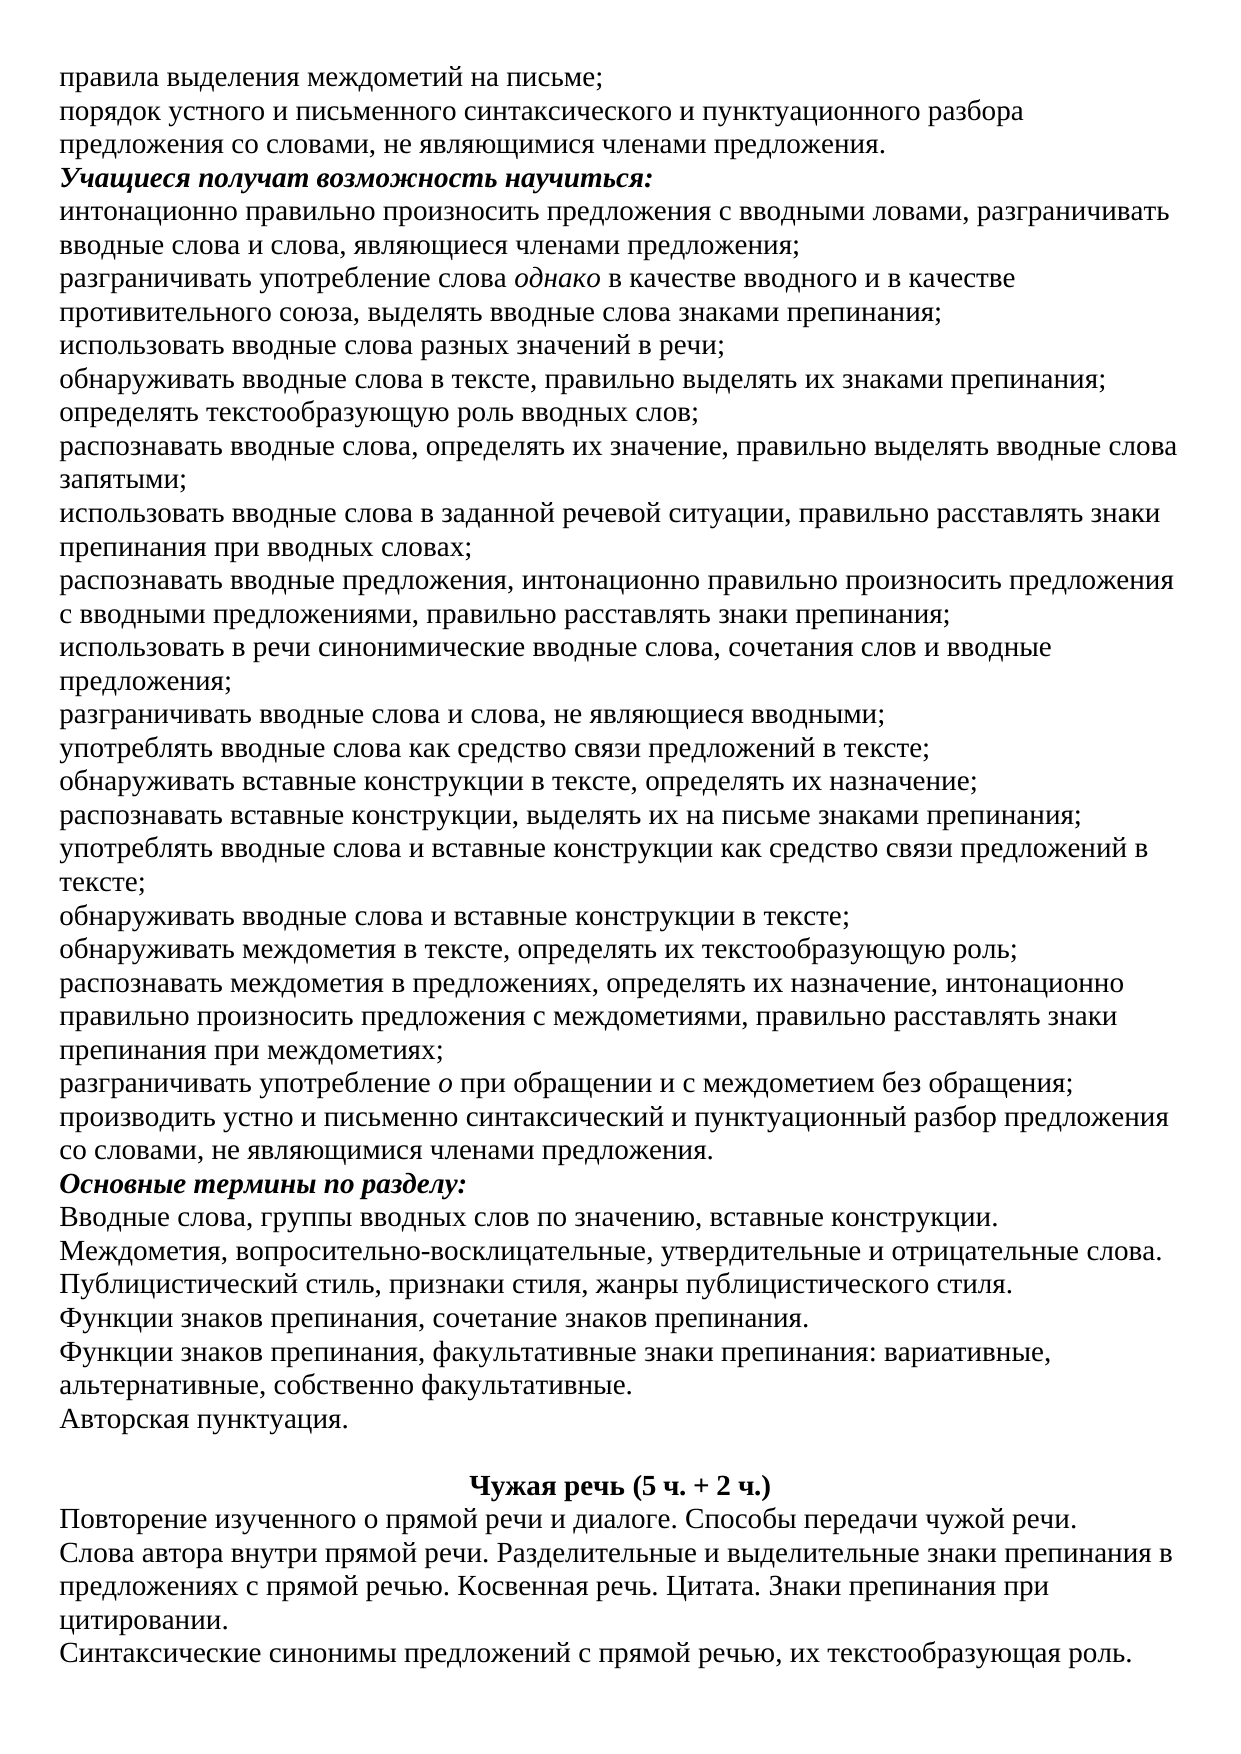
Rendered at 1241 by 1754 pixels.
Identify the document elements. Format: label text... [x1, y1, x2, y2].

text обнаруживать вводные слова в тексте, правильно выделять их знаками препинания; [59, 361, 1181, 394]
text использовать в речи синонимические вводные слова, сочетания слов и вводные предложения; [59, 629, 1181, 696]
text распознавать вставные конструкции, выделять их на письме знаками препинания; [59, 797, 1181, 831]
text Функции знаков препинания, факультативные знаки препинания: вариативные, альтернативные, собственно факультативные. [59, 1334, 1181, 1401]
text распознавать вводные слова, определять их значение, правильно выделять вводные слова запятыми; [59, 428, 1181, 495]
text Авторская пунктуация. [59, 1401, 1181, 1434]
text Слова автора внутри прямой речи. Разделительные и выделительные знаки препинания в предложениях с прямой речью. Косвенная речь. Цитата. Знаки препинания при цитировании. [59, 1535, 1181, 1636]
text Основные термины по разделу: [59, 1166, 1181, 1199]
text разграничивать употребление слова однако в качестве вводного и в качестве противительного союза, выделять вводные слова знаками препинания; [59, 260, 1181, 327]
text обнаруживать вводные слова и вставные конструкции в тексте; [59, 898, 1181, 931]
text обнаруживать вставные конструкции в тексте, определять их назначение; [59, 763, 1181, 797]
text Чужая речь (5 ч. + 2 ч.) [59, 1468, 1181, 1501]
text правила выделения междометий на письме; [59, 59, 1181, 93]
text производить устно и письменно синтаксический и пунктуационный разбор предложения со словами, не являющимися членами предложения. [59, 1099, 1181, 1166]
text разграничивать употребление о при обращении и с междометием без обращения; [59, 1065, 1181, 1099]
text употреблять вводные слова как средство связи предложений в тексте; [59, 730, 1181, 763]
text порядок устного и письменного синтаксического и пунктуационного разбора предложения со словами, не являющимися членами предложения. [59, 93, 1181, 160]
text обнаруживать междометия в тексте, определять их текстообразующую роль; [59, 931, 1181, 965]
text Вводные слова, группы вводных слов по значению, вставные конструкции. [59, 1199, 1181, 1233]
text определять текстообразующую роль вводных слов; [59, 394, 1181, 428]
text Функции знаков препинания, сочетание знаков препинания. [59, 1300, 1181, 1334]
text распознавать междометия в предложениях, определять их назначение, интонационно правильно произносить предложения с междометиями, правильно расставлять знаки препинания при междометиях; [59, 965, 1181, 1065]
text использовать вводные слова разных значений в речи; [59, 327, 1181, 361]
text Синтаксические синонимы предложений с прямой речью, их текстообразующая роль. [59, 1636, 1181, 1669]
text распознавать вводные предложения, интонационно правильно произносить предложения с вводными предложениями, правильно расставлять знаки препинания; [59, 562, 1181, 629]
text Междометия, вопросительно-восклицательные, утвердительные и отрицательные слова. [59, 1233, 1181, 1267]
text использовать вводные слова в заданной речевой ситуации, правильно расставлять знаки препинания при вводных словах; [59, 495, 1181, 562]
text Учащиеся получат возможность научиться: [59, 160, 1181, 193]
text Публицистический стиль, признаки стиля, жанры публицистического стиля. [59, 1267, 1181, 1300]
text разграничивать вводные слова и слова, не являющиеся вводными; [59, 696, 1181, 730]
text Повторение изученного о прямой речи и диалоге. Способы передачи чужой речи. [59, 1501, 1181, 1535]
text употреблять вводные слова и вставные конструкции как средство связи предложений в тексте; [59, 831, 1181, 898]
text интонационно правильно произносить предложения с вводными ловами, разграничивать вводные слова и слова, являющиеся членами предложения; [59, 193, 1181, 260]
